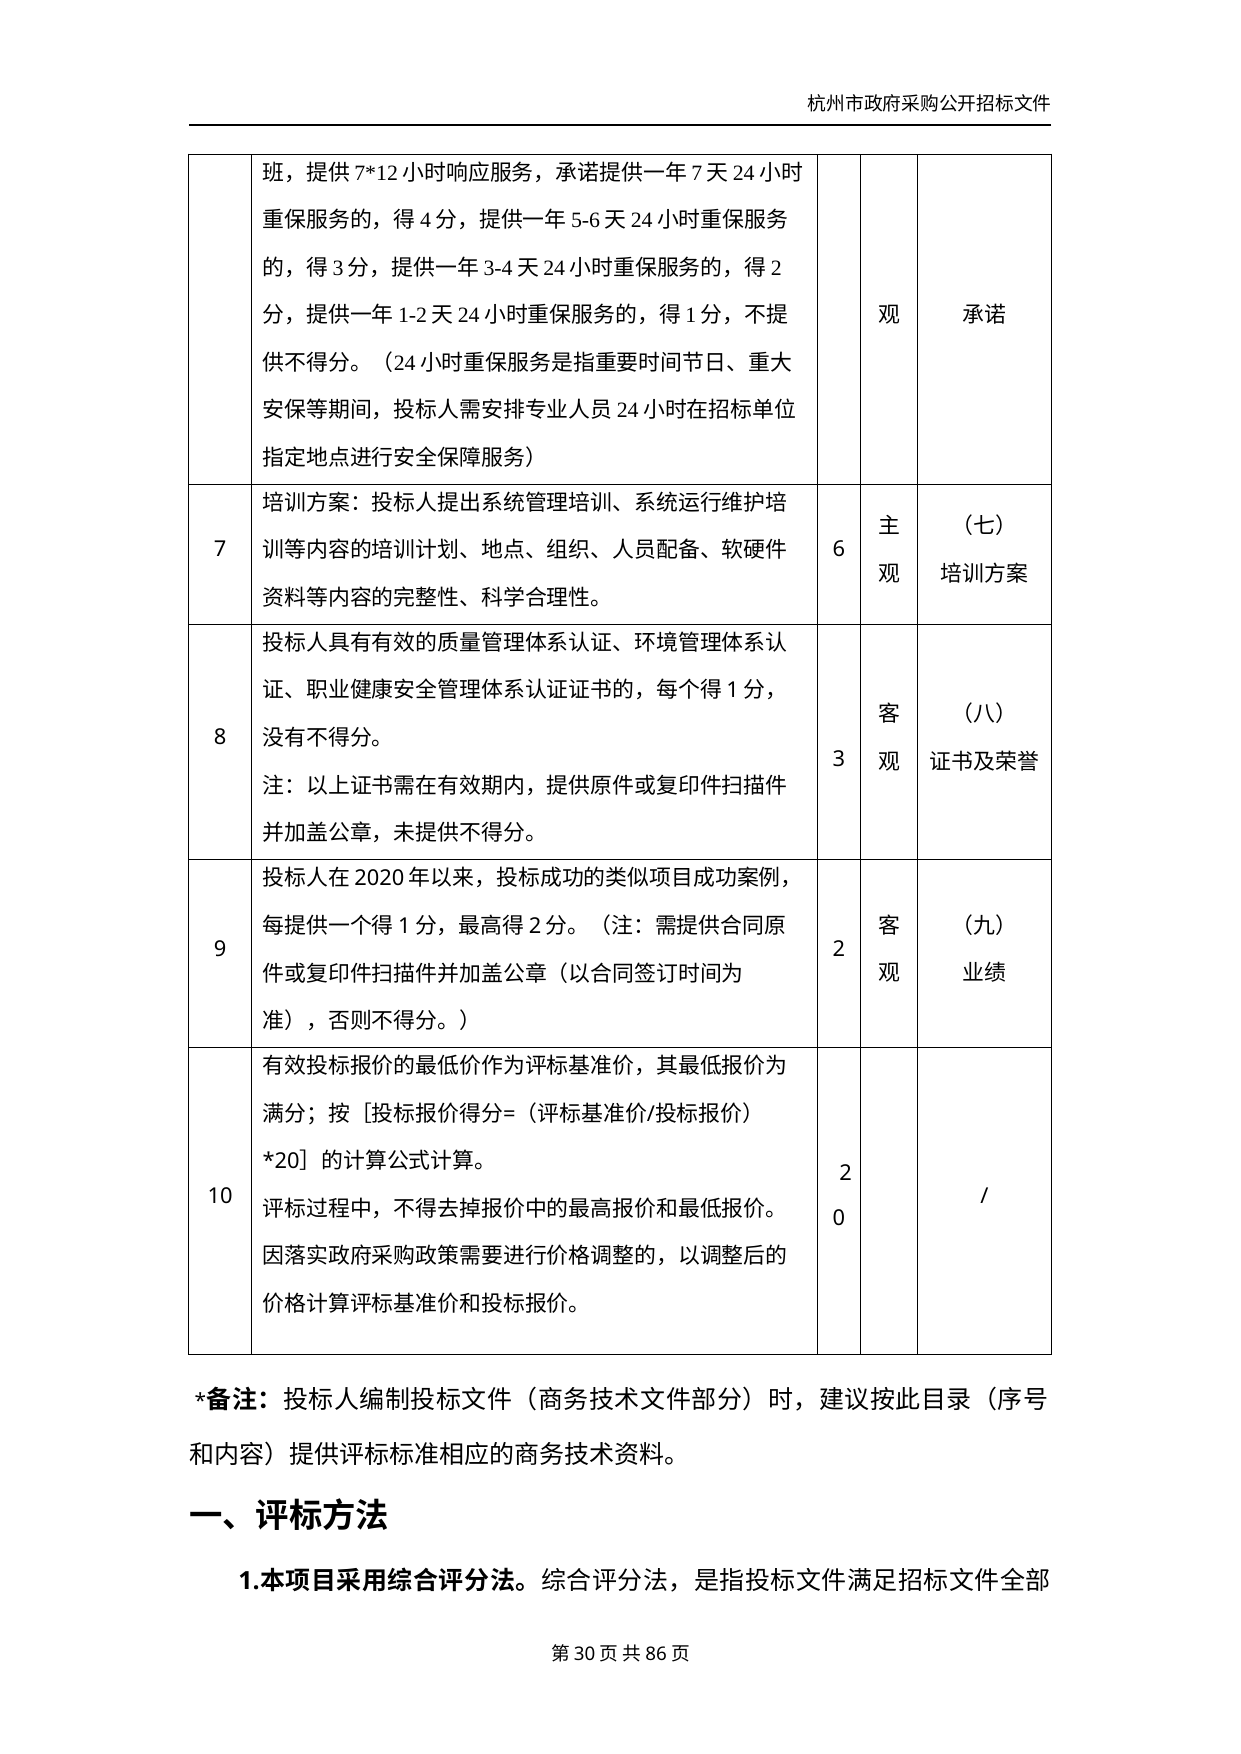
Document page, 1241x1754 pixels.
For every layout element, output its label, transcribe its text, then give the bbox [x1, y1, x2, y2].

text 一、评标方法 [189, 1488, 1051, 1537]
table_cell 7 [189, 485, 251, 624]
table_cell 客观 [861, 860, 917, 1047]
table_cell 6 [818, 485, 860, 624]
table_cell 9 [189, 860, 251, 1047]
table_cell 2 [818, 860, 860, 1047]
table_cell 10 [189, 1048, 251, 1353]
table_cell 培训方案：投标人提出系统管理培训、系统运行维护培训等内容的培训计划、地点、组织、人员配备、软硬件资料等内容的完整性、科学合理性。 [252, 485, 817, 624]
table_cell 20 [818, 1048, 860, 1353]
table_cell （六）服务承诺 [918, 155, 1051, 484]
table_cell 8 [189, 625, 251, 859]
table_cell 投标人在2020年以来，投标成功的类似项目成功案例，每提供一个得1分，最高得2分。（注：需提供合同原件或复印件扫描件并加盖公章（以合同签订时间为准），否则不得分。） [252, 860, 817, 1047]
table_cell 投标人具有有效的质量管理体系认证、环境管理体系认证、职业健康安全管理体系认证证书的，每个得1分，没有不得分。 注：以上证书需在有效期内，提供原件或复印件扫描件并加盖公章，未提供不得分。 [252, 625, 817, 859]
table_cell （七） 培训方案 [918, 485, 1051, 624]
table_cell 有效投标报价的最低价作为评标基准价，其最低报价为满分；按［投标报价得分=（评标基准价/投标报价）*20］的计算公式计算。 评标过程中，不得去掉报价中的最高报价和最低报价。因落实政府采购政策需要进行价格调整的，以调整后的价格计算评标基准价和投标报价。 [252, 1048, 817, 1353]
table_cell 主观 [861, 485, 917, 624]
table_cell 4 [818, 155, 860, 484]
table_cell （九） 业绩 [918, 860, 1051, 1047]
table_cell 6 [189, 155, 251, 484]
table_cell 3 [818, 625, 860, 859]
table_cell 客观 [861, 155, 917, 484]
table_cell （八） 证书及荣誉 [918, 625, 1051, 859]
table_cell 客观 [861, 625, 917, 859]
table_cell [861, 1048, 917, 1353]
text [189, 1561, 1051, 1597]
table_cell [252, 155, 817, 484]
text *备注：投标人编制投标文件（商务技术文件部分）时，建议按此目录（序号和内容）提供评标标准相应的商务技术资料。 [189, 1380, 1051, 1470]
table_cell / [918, 1048, 1051, 1353]
